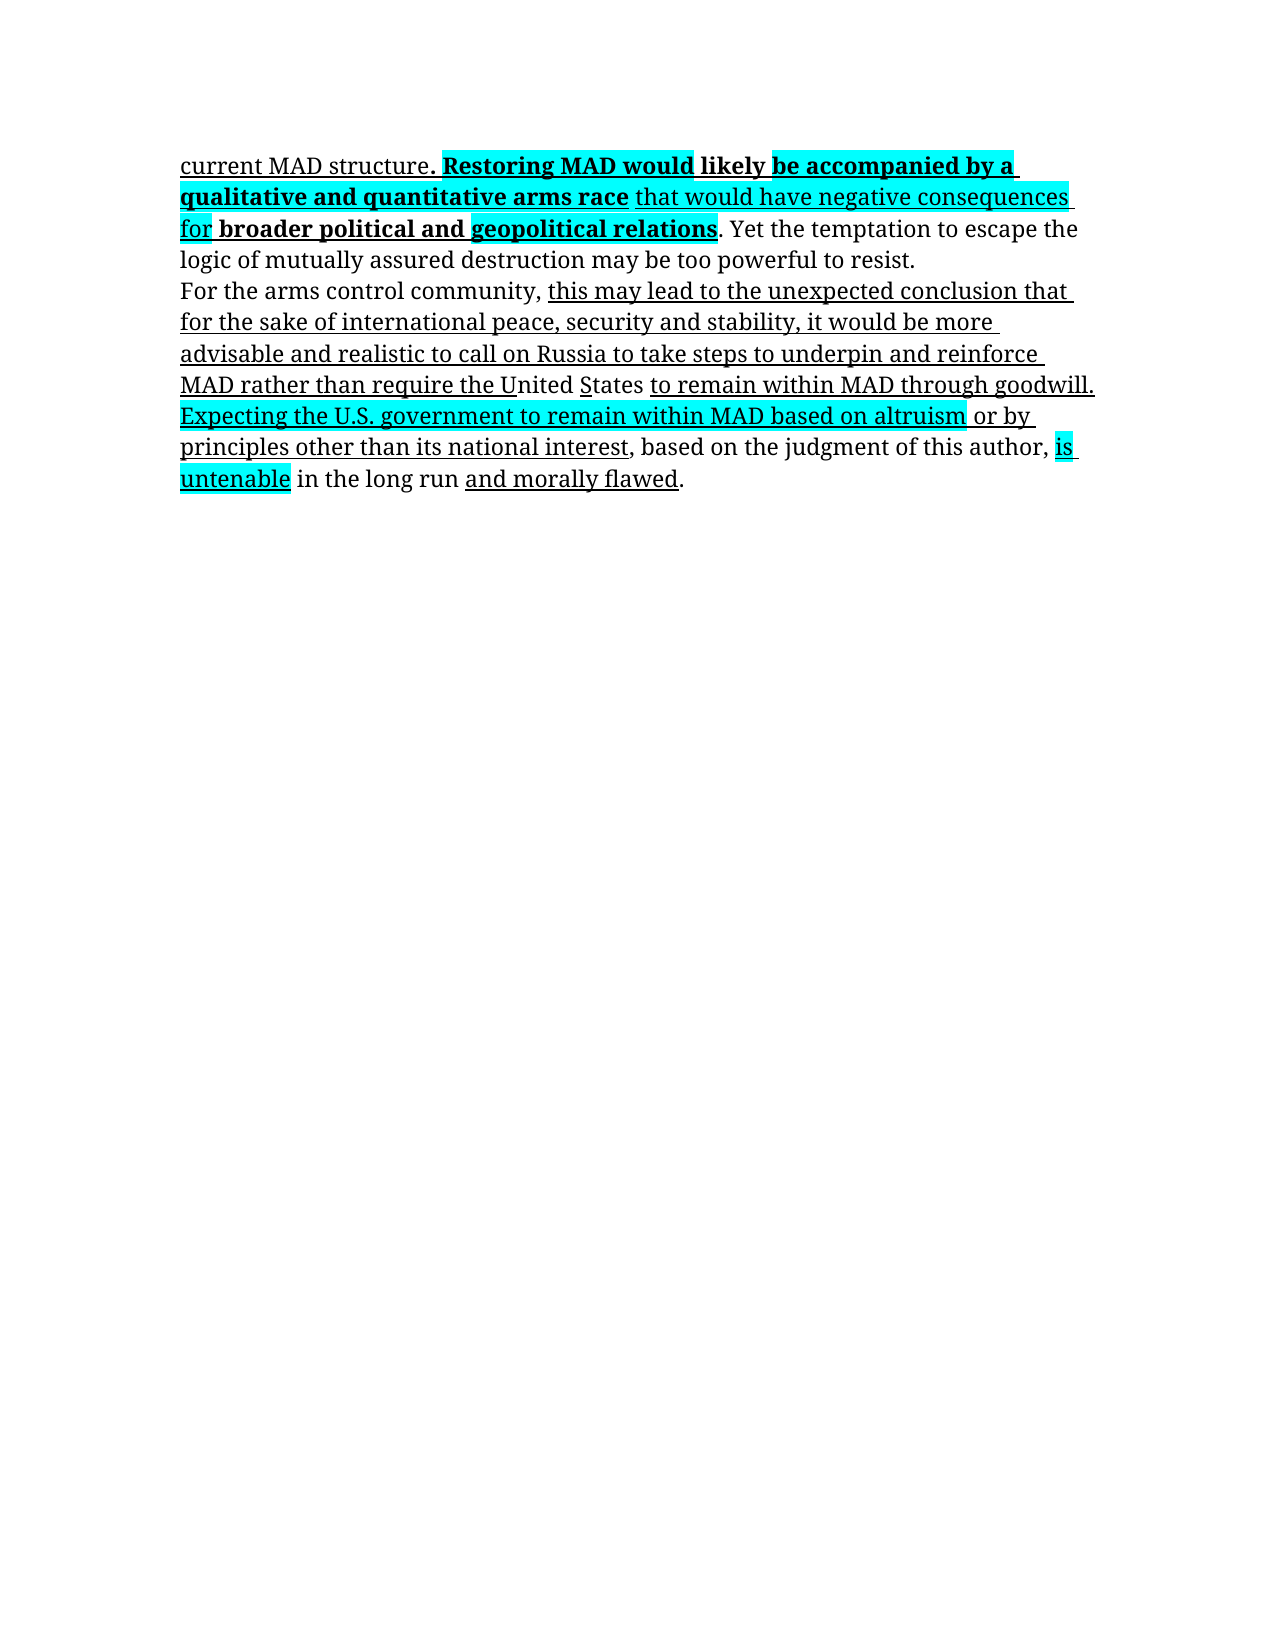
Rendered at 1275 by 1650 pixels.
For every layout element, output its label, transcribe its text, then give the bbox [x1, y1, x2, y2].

text For the arms control community, this may lead to the unexpected conclusion that for the sake of international peace, security and stability, it would be more advisable and realistic to call on Russia to take steps to underpin and reinforce MAD rather than require the United States to remain within MAD through goodwill. Expecting the U.S. government to remain within MAD based on altruism or by principles other than its national interest, based on the judgment of this author, is untenable in the long run and morally flawed. [180, 275, 1095, 494]
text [180, 150, 1095, 275]
